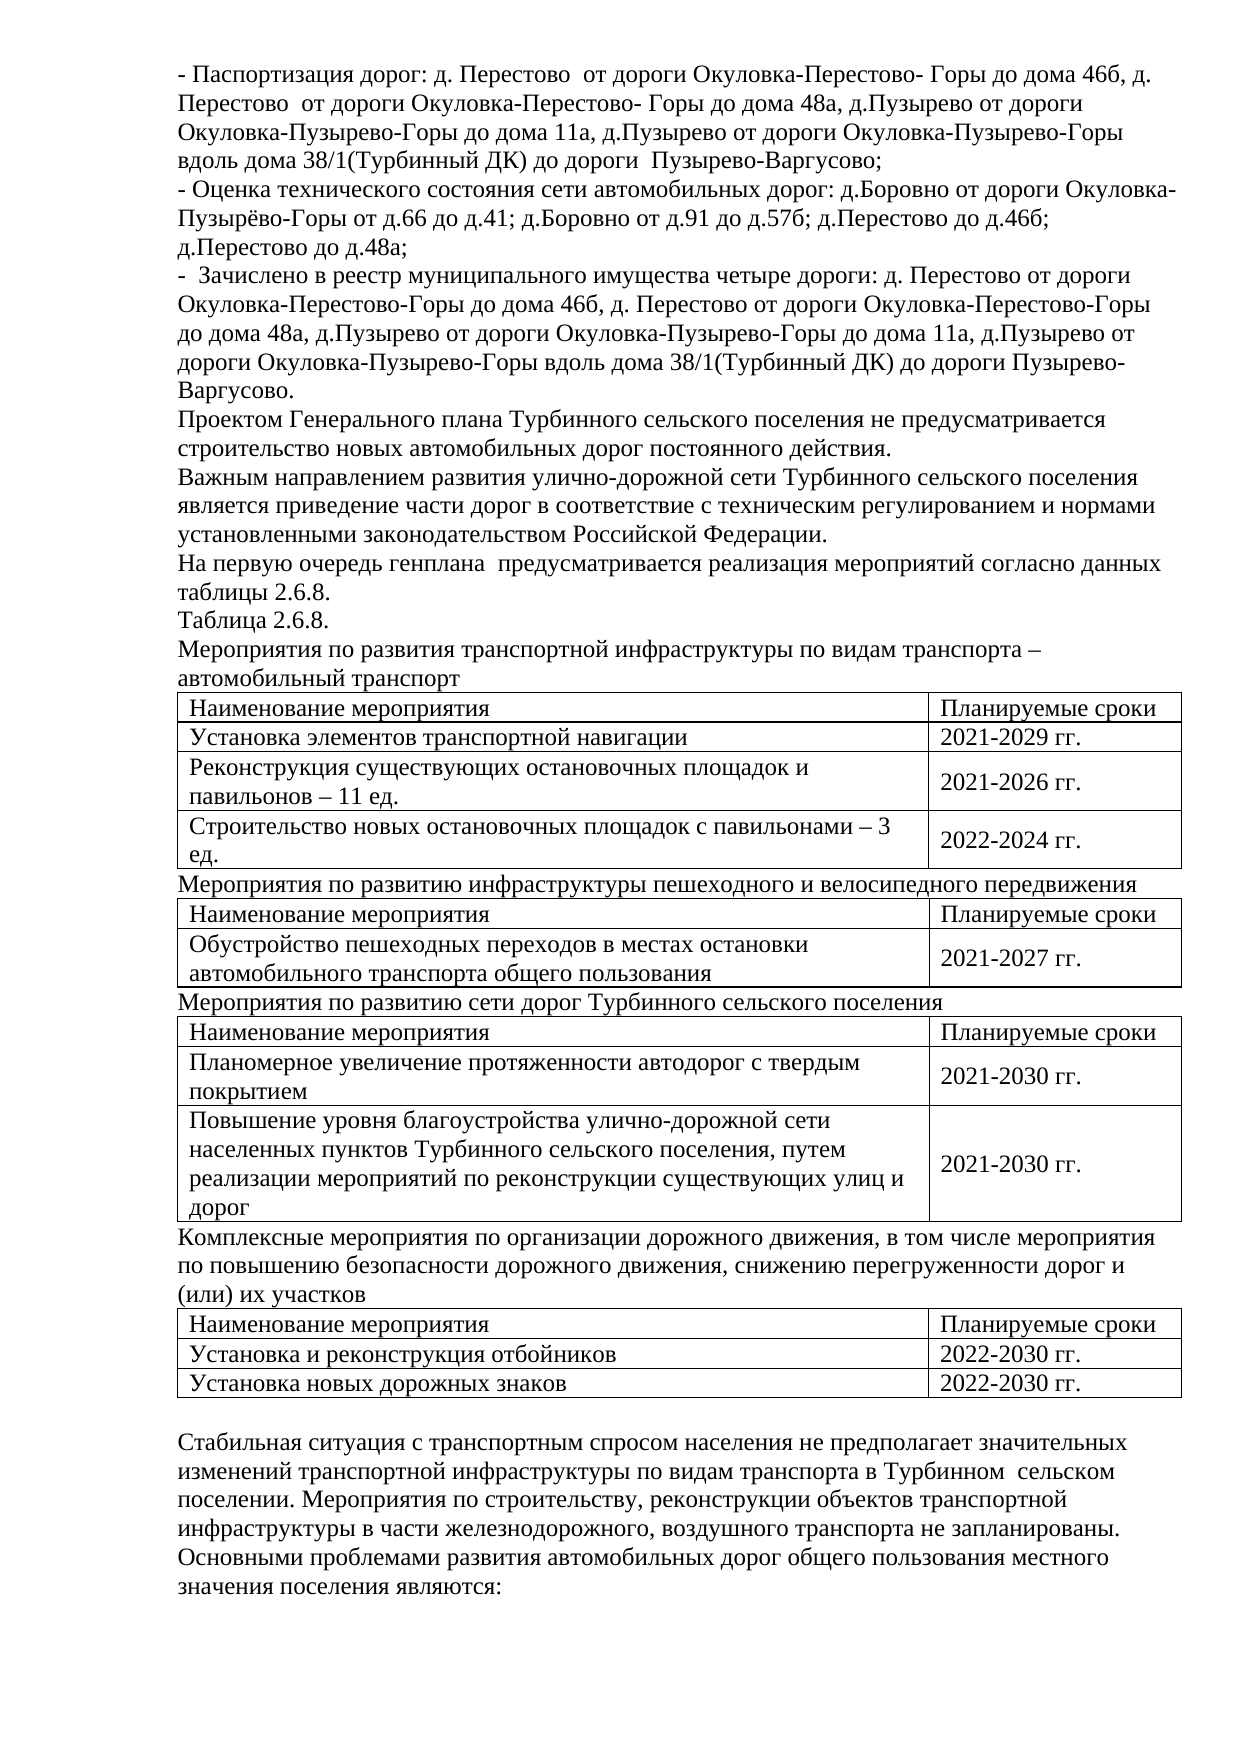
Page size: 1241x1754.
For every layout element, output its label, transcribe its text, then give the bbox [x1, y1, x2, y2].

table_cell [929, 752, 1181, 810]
text Мероприятия по развитию инфраструктуры пешеходного и велосипедного передвижения [177, 869, 1181, 898]
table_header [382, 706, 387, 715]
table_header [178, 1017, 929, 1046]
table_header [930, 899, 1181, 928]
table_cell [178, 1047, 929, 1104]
text Таблица 2.6.8. [177, 605, 1181, 634]
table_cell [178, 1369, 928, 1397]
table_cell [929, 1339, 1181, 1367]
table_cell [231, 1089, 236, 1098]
text Комплексные мероприятия по организации дорожного движения, в том числе мероприятия по повышению безопасности дорожного движения, снижению перегруженности дорог и (или) их участков [177, 1222, 1181, 1308]
text - Паспортизация дорог: д. Перестово от дороги Окуловка-Перестово- Горы до дома 46б, д. Перестово от дороги Окуловка-Перестово- Горы до дома 48а, д.Пузырево от дороги Окуловка-Пузырево-Горы до дома 11а, д.Пузырево от дороги Окуловка-Пузырево-Горы вдоль дома 38/1(Турбинный ДК) до дороги Пузырево-Варгусово; [177, 59, 1181, 174]
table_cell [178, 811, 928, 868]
text На первую очередь генплана предусматривается реализация мероприятий согласно данных таблицы 2.6.8. [177, 548, 1181, 605]
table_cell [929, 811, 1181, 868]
text Важным направлением развития улично-дорожной сети Турбинного сельского поселения является приведение части дорог в соответствие с техническим регулированием и нормами установленными законодательством Российской Федерации. [177, 462, 1181, 548]
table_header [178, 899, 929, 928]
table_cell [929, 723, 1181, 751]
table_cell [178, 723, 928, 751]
text Проектом Генерального плана Турбинного сельского поселения не предусматривается строительство новых автомобильных дорог постоянного действия. [177, 404, 1181, 462]
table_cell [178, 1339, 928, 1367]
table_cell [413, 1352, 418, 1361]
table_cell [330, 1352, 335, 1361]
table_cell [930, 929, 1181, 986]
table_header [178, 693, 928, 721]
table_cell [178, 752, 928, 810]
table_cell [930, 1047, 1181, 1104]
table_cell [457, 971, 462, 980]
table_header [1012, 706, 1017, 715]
text Стабильная ситуация с транспортным спросом населения не предполагает значительных изменений транспортной инфраструктуры по видам транспорта в Турбинном сельском поселении. Мероприятия по строительству, реконструкции объектов транспортной инфраструктуры в части железнодорожного, воздушного транспорта не запланированы. [177, 1427, 1181, 1542]
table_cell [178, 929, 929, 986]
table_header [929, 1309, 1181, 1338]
text Мероприятия по развитию сети дорог Турбинного сельского поселения [177, 988, 1181, 1016]
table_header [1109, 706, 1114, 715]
text - Оценка технического состояния сети автомобильных дорог: д.Боровно от дороги Окуловка-Пузырёво-Горы от д.66 до д.41; д.Боровно от д.91 до д.57б; д.Перестово до д.46б; д.Перестово до д.48а; [177, 174, 1181, 260]
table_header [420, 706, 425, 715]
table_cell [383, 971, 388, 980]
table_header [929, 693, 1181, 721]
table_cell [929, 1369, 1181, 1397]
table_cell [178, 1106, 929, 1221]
text - Зачислено в реестр муниципального имущества четыре дороги: д. Перестово от дороги Окуловка-Перестово-Горы до дома 46б, д. Перестово от дороги Окуловка-Перестово-Горы до дома 48а, д.Пузырево от дороги Окуловка-Пузырево-Горы до дома 11а, д.Пузырево от дороги Окуловка-Пузырево-Горы вдоль дома 38/1(Турбинный ДК) до дороги Пузырево-Варгусово. [177, 260, 1181, 404]
text Мероприятия по развития транспортной инфраструктуры по видам транспорта – автомобильный транспорт [177, 634, 1181, 692]
text Основными проблемами развития автомобильных дорог общего пользования местного значения поселения являются: [177, 1542, 1181, 1599]
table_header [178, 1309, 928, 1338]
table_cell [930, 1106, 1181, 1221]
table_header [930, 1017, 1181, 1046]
